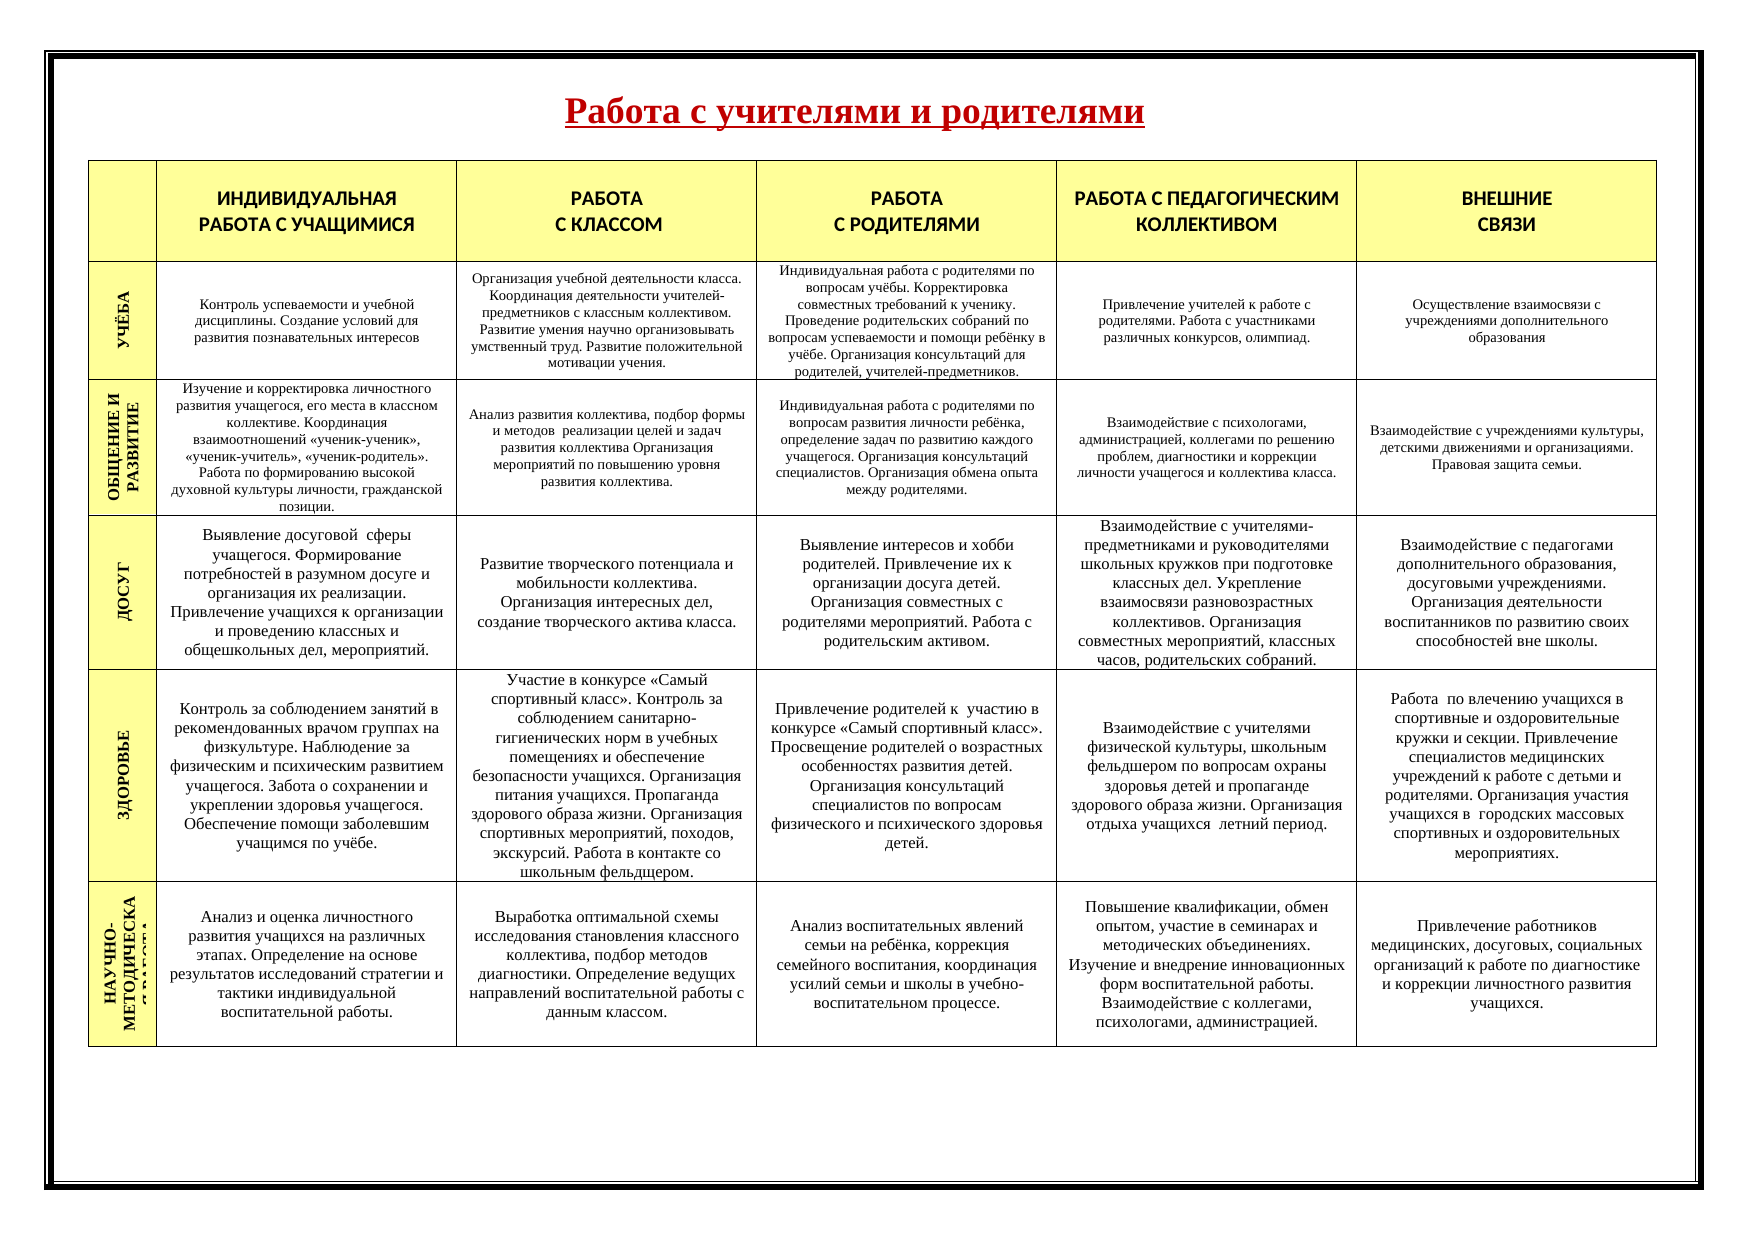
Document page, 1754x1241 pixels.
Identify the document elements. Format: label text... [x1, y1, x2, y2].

table_cell Общение и развитие [89, 380, 156, 514]
text Работа с учителями и родителями [54, 89, 1665, 132]
table_cell Повышение квалификации, обмен опытом, участие в семинарах и методических объединениях. Изучение и внедрение инновационных форм воспитательной работы. Взаимодействие с коллегами, психологами, администрацией. [1057, 882, 1356, 1046]
table_header Работа с классом [457, 161, 756, 261]
table_cell Организация учебной деятельности класса. Координация деятельности учителей-предметников с классным коллективом. Развитие умения научно организовывать умственный труд. Развитие положительной мотивации учения. [457, 262, 756, 379]
table_cell Работа по влечению учащихся в спортивные и оздоровительные кружки и секции. Привлечение специалистов медицинских учреждений к работе с детьми и родителями. Организация участия учащихся в городских массовых спортивных и оздоровительных мероприятиях. [1357, 670, 1656, 881]
table_cell Развитие творческого потенциала и мобильности коллектива. Организация интересных дел, создание творческого актива класса. [457, 516, 756, 669]
table_cell Здоровье [89, 670, 156, 881]
table_cell Индивидуальная работа с родителями по вопросам учёбы. Корректировка совместных требований к ученику. Проведение родительских собраний по вопросам успеваемости и помощи ребёнку в учёбе. Организация консультаций для родителей, учителей-предметников. [757, 262, 1056, 379]
table_cell Выявление досуговой сферы учащегося. Формирование потребностей в разумном досуге и организация их реализации. Привлечение учащихся к организации и проведению классных и общешкольных дел, мероприятий. [157, 516, 456, 669]
table_cell Анализ и оценка личностного развития учащихся на различных этапах. Определение на основе результатов исследований стратегии и тактики индивидуальной воспитательной работы. [157, 882, 456, 1046]
table_cell Индивидуальная работа с родителями по вопросам развития личности ребёнка, определение задач по развитию каждого учащегося. Организация консультаций специалистов. Организация обмена опыта между родителями. [757, 380, 1056, 514]
table_cell Привлечение родителей к участию в конкурсе «Самый спортивный класс». Просвещение родителей о возрастных особенностях развития детей. Организация консультаций специалистов по вопросам физического и психического здоровья детей. [757, 670, 1056, 881]
table_header Индивидуальная работа с учащимися [157, 161, 456, 261]
table_cell Досуг [89, 516, 156, 669]
table_cell Научно-методическая работа [89, 882, 156, 1046]
table_header Работа с родителями [757, 161, 1056, 261]
table_cell Привлечение учителей к работе с родителями. Работа с участниками различных конкурсов, олимпиад. [1057, 262, 1356, 379]
table_cell Осуществление взаимосвязи с учреждениями дополнительного образования [1357, 262, 1656, 379]
table_cell Выработка оптимальной схемы исследования становления классного коллектива, подбор методов диагностики. Определение ведущих направлений воспитательной работы с данным классом. [457, 882, 756, 1046]
table_cell Привлечение работников медицинских, досуговых, социальных организаций к работе по диагностике и коррекции личностного развития учащихся. [1357, 882, 1656, 1046]
table_header [89, 161, 156, 261]
table_cell Контроль успеваемости и учебной дисциплины. Создание условий для развития познавательных интересов [157, 262, 456, 379]
table_cell Выявление интересов и хобби родителей. Привлечение их к организации досуга детей. Организация совместных с родителями мероприятий. Работа с родительским активом. [757, 516, 1056, 669]
table_cell Изучение и корректировка личностного развития учащегося, его места в классном коллективе. Координация взаимоотношений «ученик-ученик», «ученик-учитель», «ученик-родитель». Работа по формированию высокой духовной культуры личности, гражданской позиции. [157, 380, 456, 514]
table_cell Учёба [89, 262, 156, 379]
table_cell Взаимодействие с учителями физической культуры, школьным фельдшером по вопросам охраны здоровья детей и пропаганде здорового образа жизни. Организация отдыха учащихся летний период. [1057, 670, 1356, 881]
table_cell Взаимодействие с педагогами дополнительного образования, досуговыми учреждениями. Организация деятельности воспитанников по развитию своих способностей вне школы. [1357, 516, 1656, 669]
table_cell Анализ воспитательных явлений семьи на ребёнка, коррекция семейного воспитания, координация усилий семьи и школы в учебно-воспитательном процессе. [757, 882, 1056, 1046]
table_cell Контроль за соблюдением занятий в рекомендованных врачом группах на физкультуре. Наблюдение за физическим и психическим развитием учащегося. Забота о сохранении и укреплении здоровья учащегося. Обеспечение помощи заболевшим учащимся по учёбе. [157, 670, 456, 881]
table_cell Взаимодействие с учителями-предметниками и руководителями школьных кружков при подготовке классных дел. Укрепление взаимосвязи разновозрастных коллективов. Организация совместных мероприятий, классных часов, родительских собраний. [1057, 516, 1356, 669]
table_cell Участие в конкурсе «Самый спортивный класс». Контроль за соблюдением санитарно-гигиенических норм в учебных помещениях и обеспечение безопасности учащихся. Организация питания учащихся. Пропаганда здорового образа жизни. Организация спортивных мероприятий, походов, экскурсий. Работа в контакте со школьным фельдщером. [457, 670, 756, 881]
table_cell Взаимодействие с учреждениями культуры, детскими движениями и организациями. Правовая защита семьи. [1357, 380, 1656, 514]
table_header Работа с педагогическим коллективом [1057, 161, 1356, 261]
table_cell Взаимодействие с психологами, администрацией, коллегами по решению проблем, диагностики и коррекции личности учащегося и коллектива класса. [1057, 380, 1356, 514]
table_cell Анализ развития коллектива, подбор формы и методов реализации целей и задач развития коллектива Организация мероприятий по повышению уровня развития коллектива. [457, 380, 756, 514]
table_header Внешние связи [1357, 161, 1656, 261]
